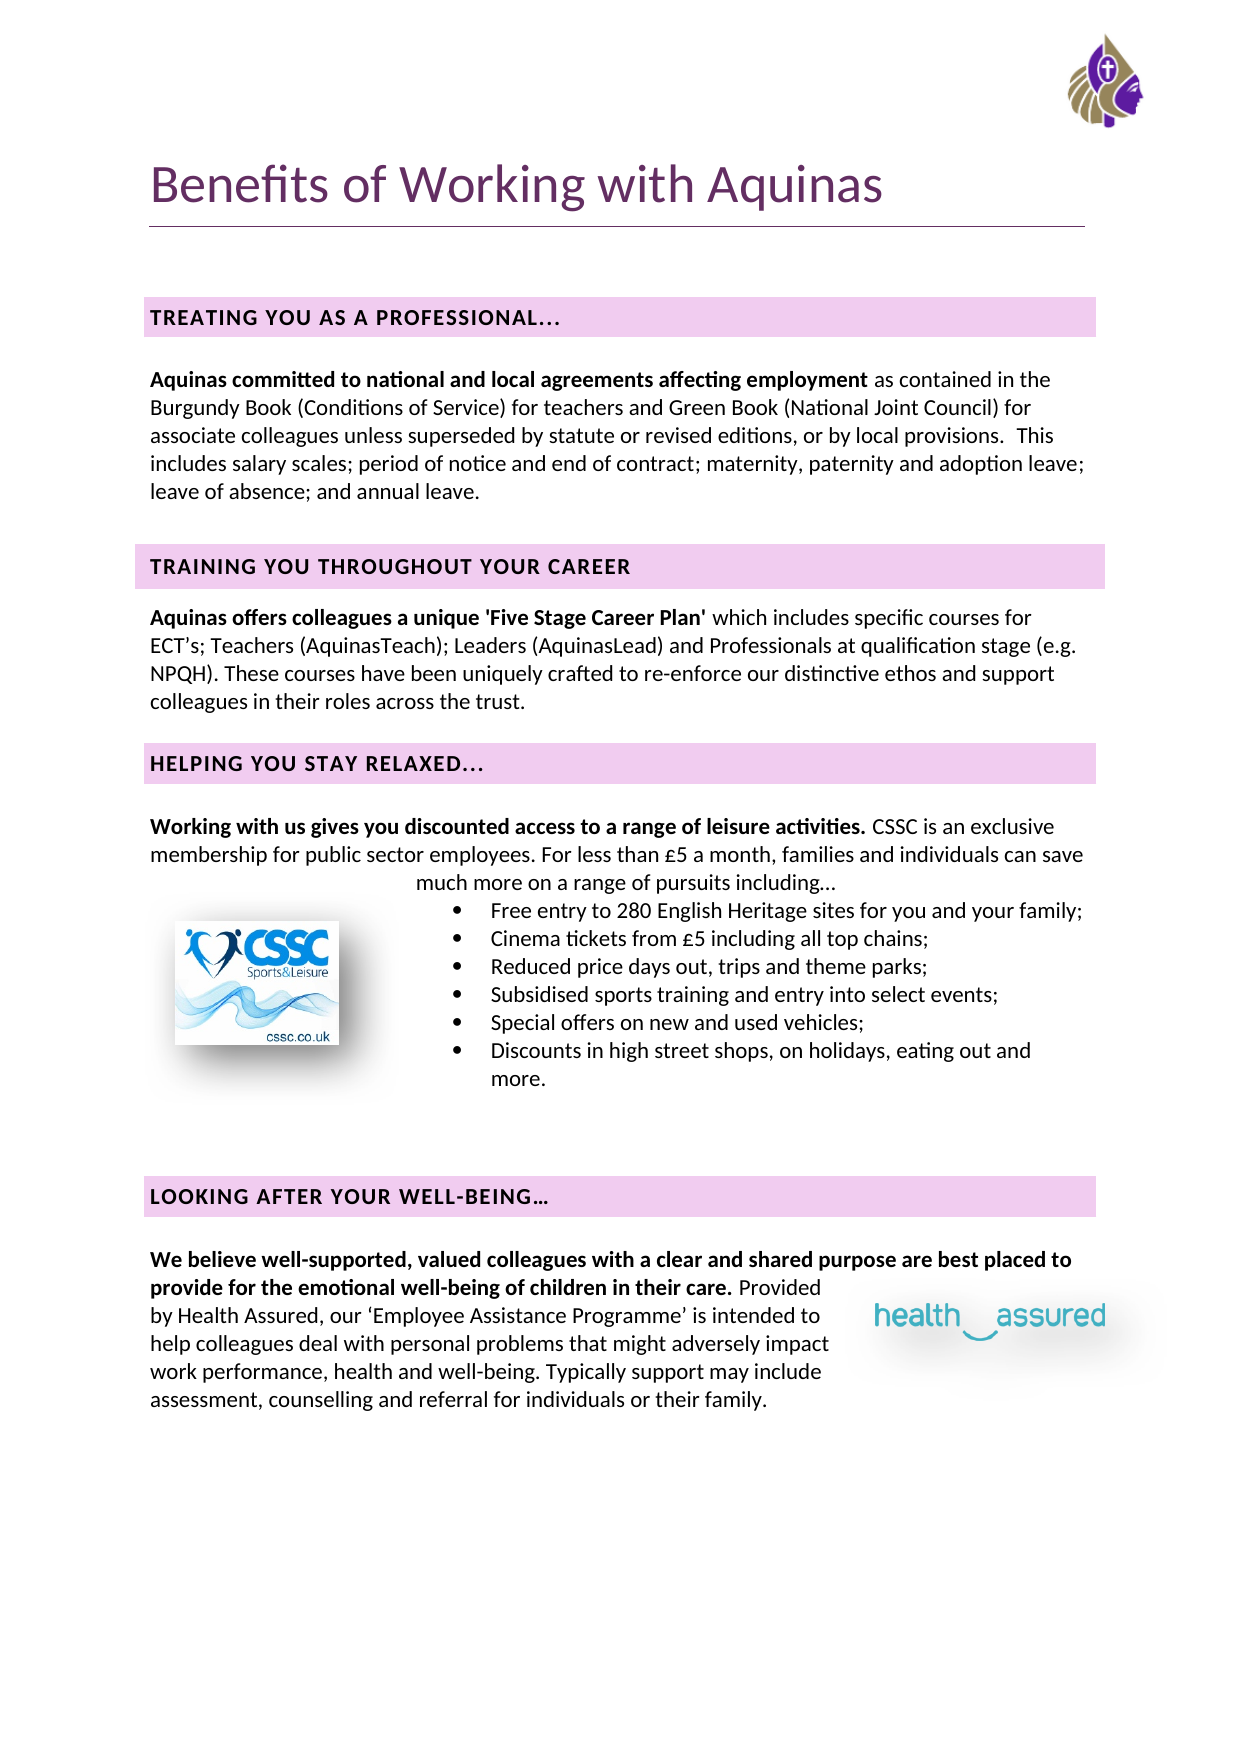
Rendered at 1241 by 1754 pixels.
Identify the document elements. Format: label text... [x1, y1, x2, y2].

list Discounts in high street shops, on holidays, eating out and more. [335, 1036, 1090, 1092]
subtitle Training you throughout your career [142, 550, 1098, 582]
text Aquinas offers colleagues a unique 'Five Stage Career Plan' which includes specific courses for ECT’s; Teachers (AquinasTeach); Leaders (AquinasLead) and Professionals at qualification stage (e.g. NPQH). These courses have been uniquely crafted to re-enforce our distinctive ethos and support colleagues in their roles across the trust. [150, 603, 1090, 715]
subtitle Treating you as a professional... [150, 303, 1090, 331]
picture [1054, 31, 1163, 150]
text Working with us gives you discounted access to a range of leisure activities. CSSC is an exclusive membership for public sector employees. For less than £5 a month, families and individuals can save much more on a range of pursuits including… [150, 812, 1090, 896]
subtitle Helping you stay relaxed... [150, 750, 1090, 778]
text Benefits of Working with Aquinas [150, 150, 1090, 216]
list Reduced price days out, trips and theme parks; [385, 952, 1090, 980]
picture [175, 921, 339, 1045]
list Subsidised sports training and entry into select events; [387, 980, 1090, 1008]
list Cinema tickets from £5 including all top chains; [372, 924, 1090, 952]
list Special offers on new and used vehicles; [386, 1008, 1090, 1036]
text Aquinas committed to national and local agreements affecting employment as contained in the Burgundy Book (Conditions of Service) for teachers and Green Book (National Joint Council) for associate colleagues unless superseded by statute or revised editions, or by local provisions. This includes salary scales; period of notice and end of contract; maternity, paternity and adoption leave; leave of absence; and annual leave. [150, 365, 1090, 506]
text We believe well-supported, valued colleagues with a clear and shared purpose are best placed to provide for the emotional well-being of children in their care. Provided by Health Assured, our ‘Employee Assistance Programme’ is intended to help colleagues deal with personal problems that might adversely impact work performance, health and well-being. Typically support may include assessment, counselling and referral for individuals or their family. [150, 1245, 1090, 1413]
subtitle Looking after your well-being… [150, 1183, 1090, 1210]
list Free entry to 280 English Heritage sites for you and your family; [187, 896, 1090, 924]
picture [875, 1292, 1105, 1352]
